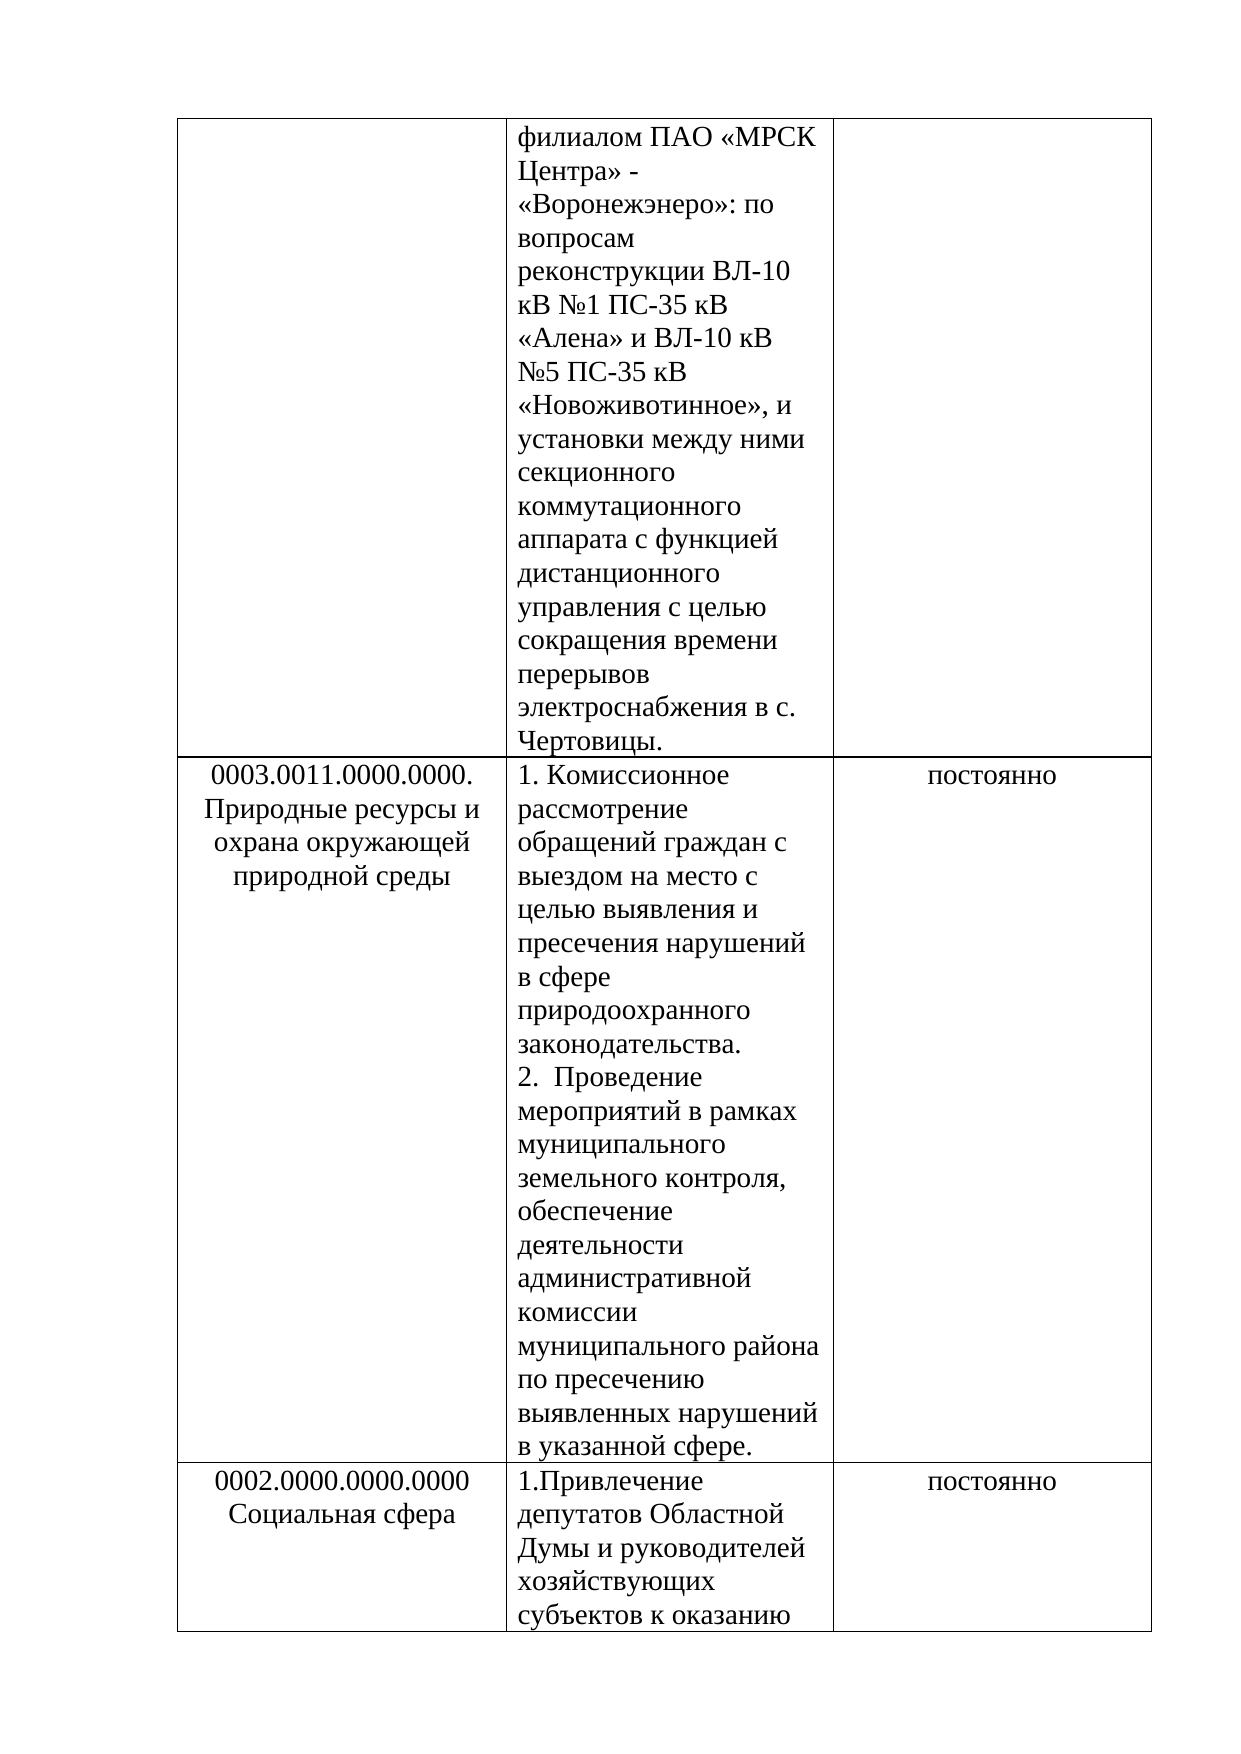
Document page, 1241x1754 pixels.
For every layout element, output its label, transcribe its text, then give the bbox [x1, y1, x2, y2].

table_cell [178, 1463, 506, 1631]
table_cell 1. Комиссионное рассмотрение обращений граждан с выездом на место с целью выявления и пресечения нарушений в сфере природоохранного законодательства. 2. Проведение мероприятий в рамках муниципального земельного контроля, обеспечение деятельности административной комиссии муниципального района по пресечению выявленных нарушений в указанной сфере. [507, 758, 833, 1462]
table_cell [834, 119, 1151, 756]
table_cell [178, 119, 506, 756]
table_cell постоянно [834, 1463, 1151, 1631]
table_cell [507, 119, 833, 756]
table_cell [507, 1463, 833, 1631]
table_cell постоянно [834, 758, 1151, 1462]
table_cell 0003.0011.0000.0000. Природные ресурсы и охрана окружающей природной среды [178, 758, 506, 1462]
